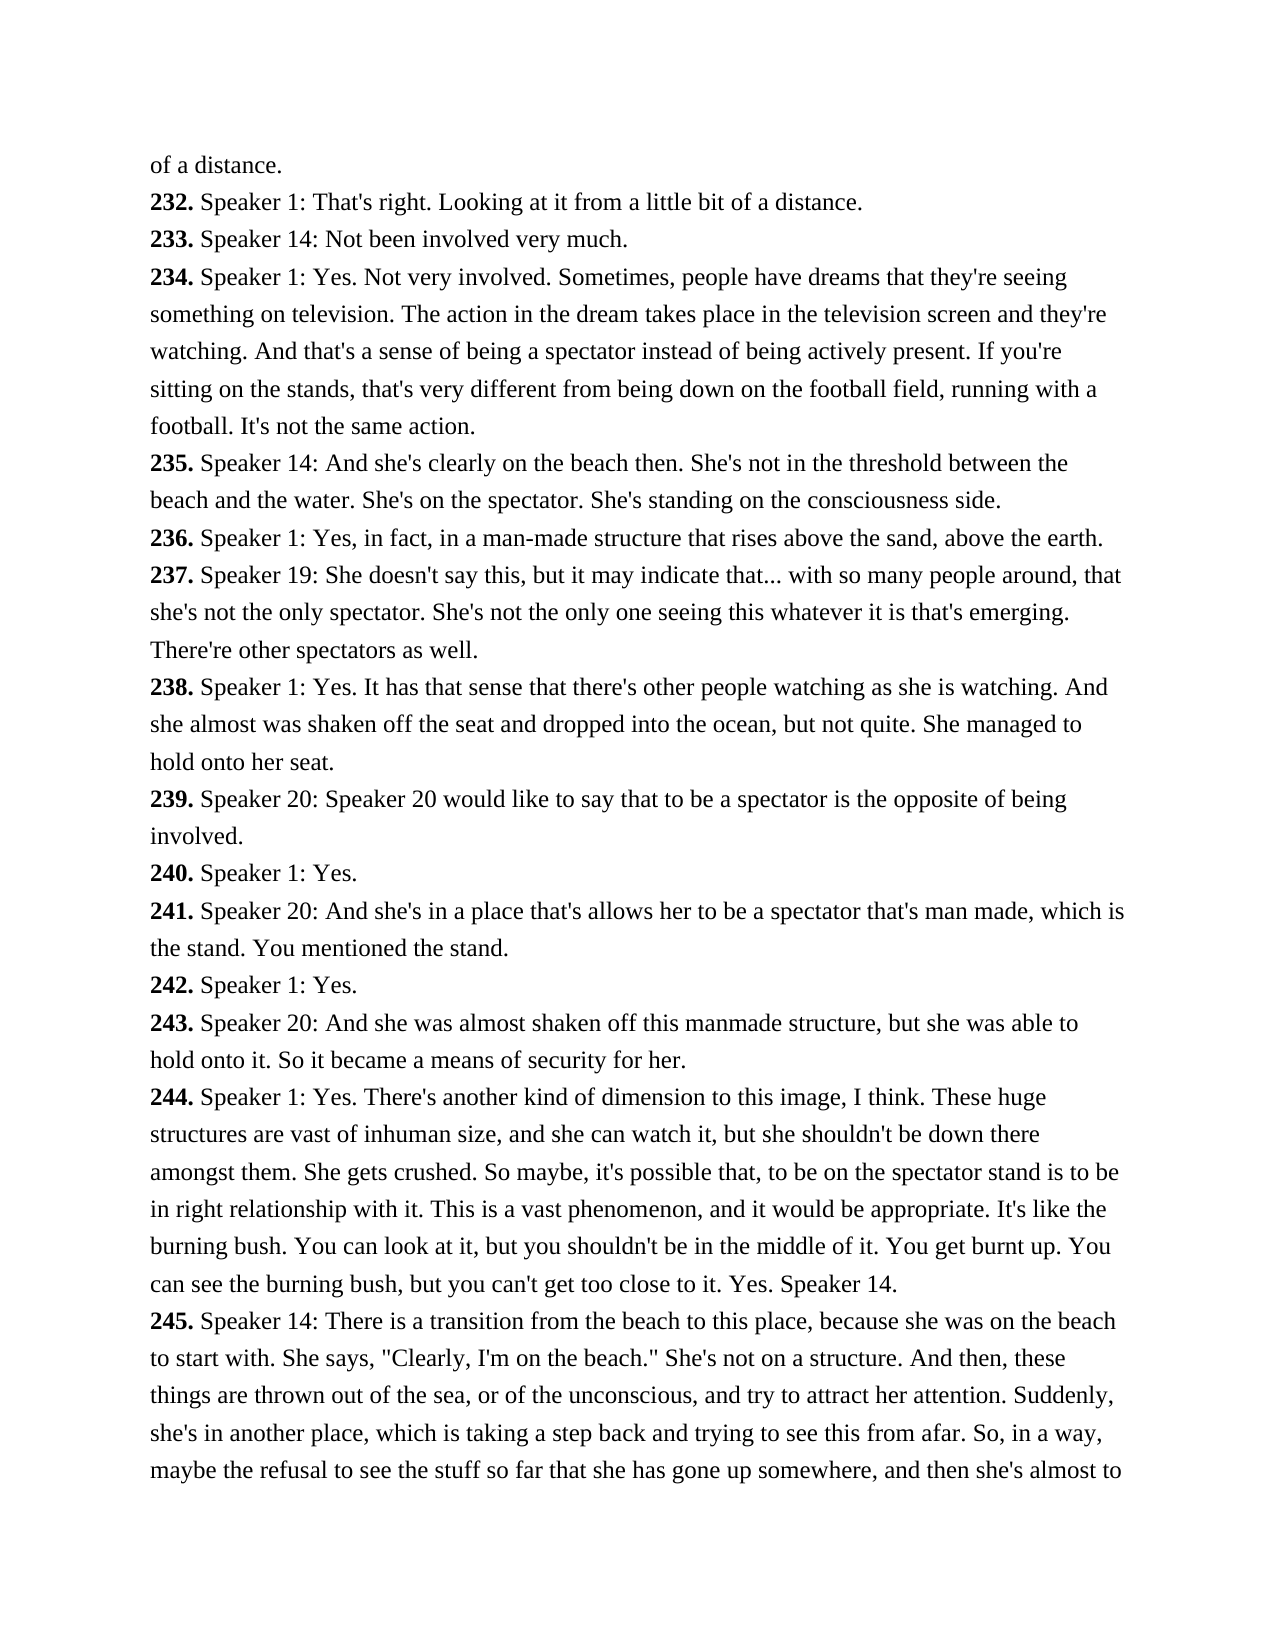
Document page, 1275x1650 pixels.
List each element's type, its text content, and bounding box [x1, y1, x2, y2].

text 244. Speaker 1: Yes. There's another kind of dimension to this image, I think. These huge structures are vast of inhuman size, and she can watch it, but she shouldn't be down there amongst them. She gets crushed. So maybe, it's possible that, to be on the spectator stand is to be in right relationship with it. This is a vast phenomenon, and it would be appropriate. It's like the burning bush. You can look at it, but you shouldn't be in the middle of it. You get burnt up. You can see the burning bush, but you can't get too close to it. Yes. Speaker 14. [150, 1082, 1125, 1297]
text 242. Speaker 1: Yes. [150, 970, 1125, 999]
text 232. Speaker 1: That's right. Looking at it from a little bit of a distance. [150, 187, 1125, 216]
text 240. Speaker 1: Yes. [150, 858, 1125, 887]
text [150, 150, 1125, 179]
text 235. Speaker 14: And she's clearly on the beach then. She's not in the threshold between the beach and the water. She's on the spectator. She's standing on the consciousness side. [150, 448, 1125, 514]
text 237. Speaker 19: She doesn't say this, but it may indicate that... with so many people around, that she's not the only spectator. She's not the only one seeing this whatever it is that's emerging. There're other spectators as well. [150, 560, 1125, 663]
text 243. Speaker 20: And she was almost shaken off this manmade structure, but she was able to hold onto it. So it became a means of security for her. [150, 1008, 1125, 1074]
text 234. Speaker 1: Yes. Not very involved. Sometimes, people have dreams that they're seeing something on television. The action in the dream takes place in the television screen and they're watching. And that's a sense of being a spectator instead of being actively present. If you're sitting on the stands, that's very different from being down on the football field, running with a football. It's not the same action. [150, 262, 1125, 440]
text 233. Speaker 14: Not been involved very much. [150, 224, 1125, 253]
text 238. Speaker 1: Yes. It has that sense that there's other people watching as she is watching. And she almost was shaken off the seat and dropped into the ocean, but not quite. She managed to hold onto her seat. [150, 672, 1125, 775]
text 241. Speaker 20: And she's in a place that's allows her to be a spectator that's man made, which is the stand. You mentioned the stand. [150, 896, 1125, 962]
text 236. Speaker 1: Yes, in fact, in a man-made structure that rises above the sand, above the earth. [150, 523, 1125, 552]
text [150, 1306, 1125, 1484]
text 239. Speaker 20: Speaker 20 would like to say that to be a spectator is the opposite of being involved. [150, 784, 1125, 850]
